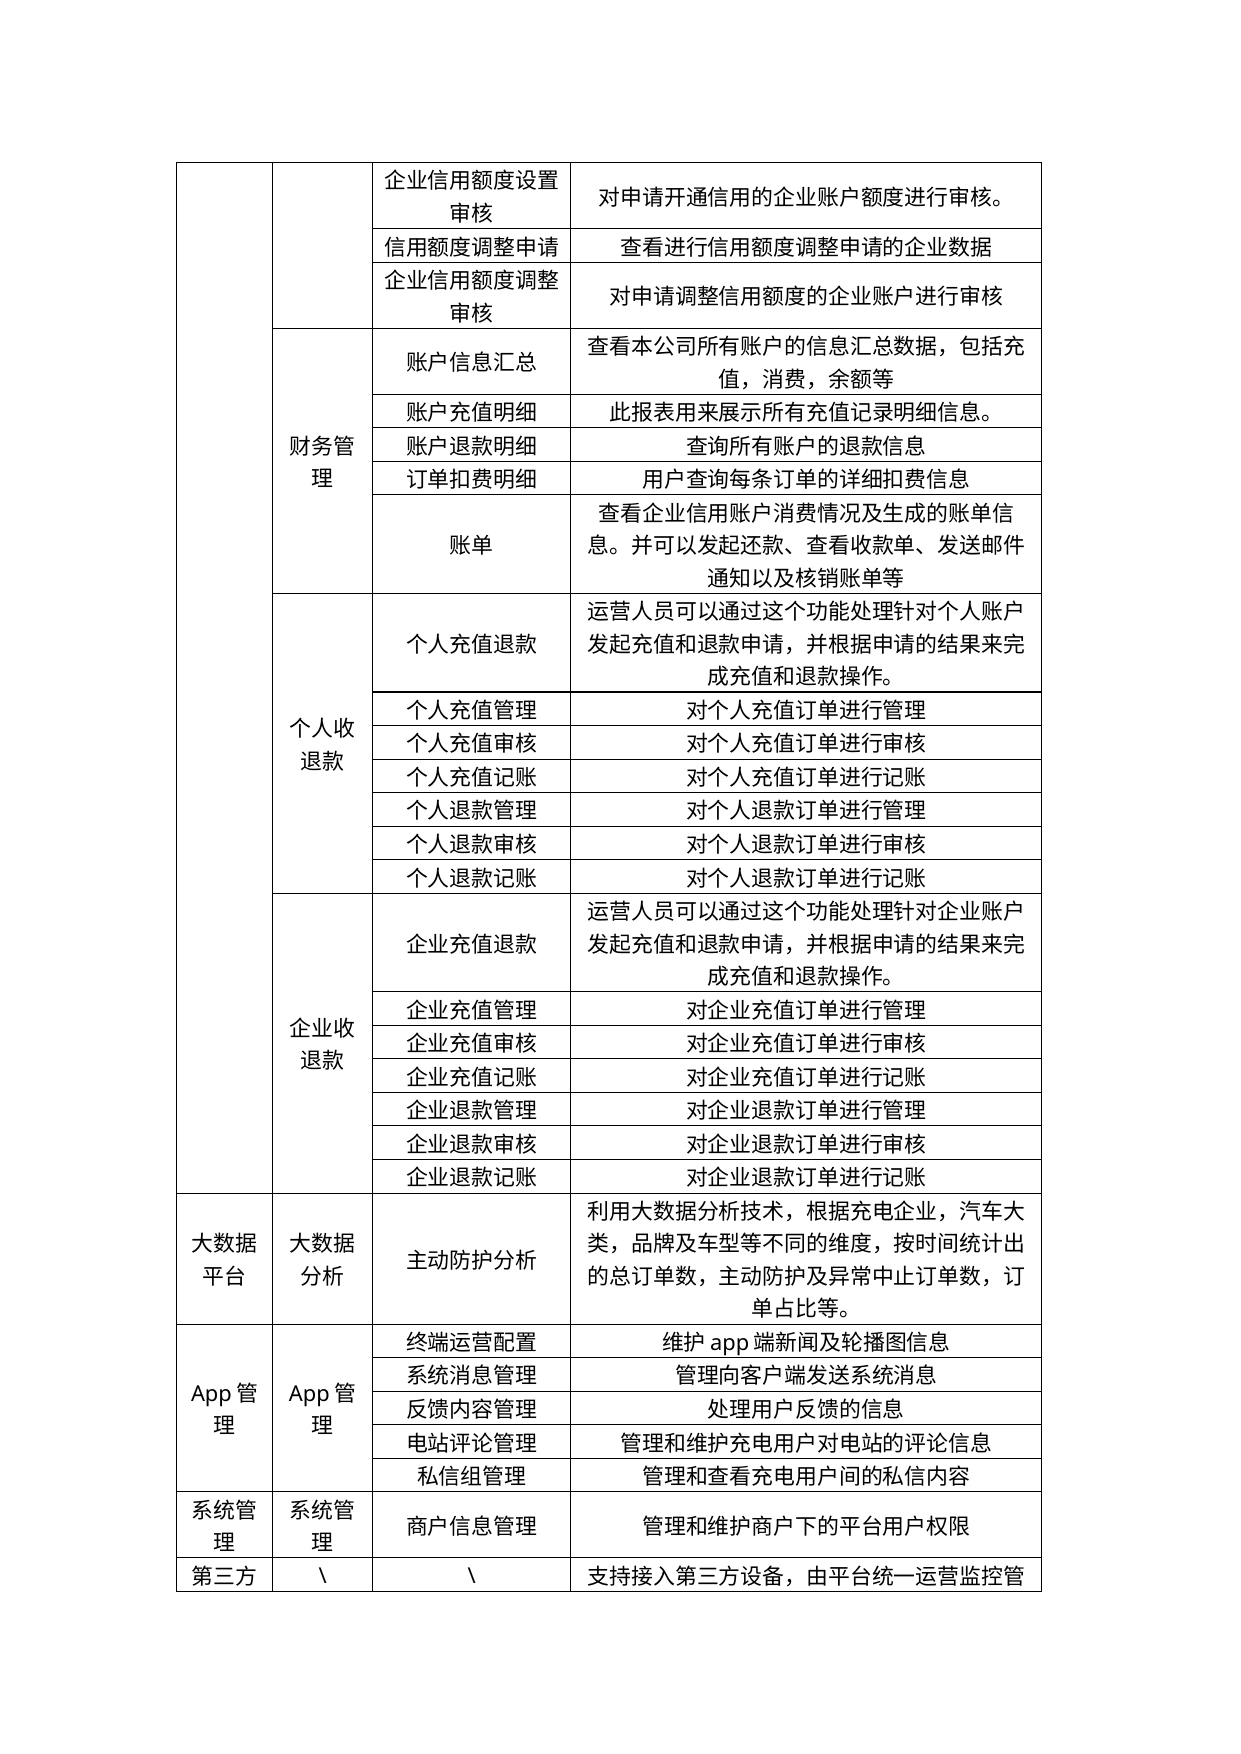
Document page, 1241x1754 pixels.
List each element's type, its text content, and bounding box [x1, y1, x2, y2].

table_cell 大数据平台 [177, 1194, 272, 1323]
table_cell 对企业退款订单进行管理 [571, 1093, 1041, 1125]
table_cell 对个人退款订单进行管理 [571, 793, 1041, 826]
table_cell 利用大数据分析技术，根据充电企业，汽车大类，品牌及车型等不同的维度，按时间统计出的总订单数，主动防护及异常中止订单数，订单占比等。 [571, 1194, 1041, 1323]
table_cell 用户查询每条订单的详细扣费信息 [571, 462, 1041, 494]
table_cell \ [373, 1558, 570, 1591]
table_cell 账单 [373, 495, 570, 593]
table_cell 个人退款记账 [373, 860, 570, 893]
table_cell 管理和查看充电用户间的私信内容 [571, 1459, 1041, 1491]
table_cell 账户退款明细 [373, 428, 570, 461]
table_cell App管理 [273, 1325, 372, 1491]
table_cell 订单扣费明细 [373, 462, 570, 494]
table_cell 财务管理 [273, 329, 372, 593]
table_cell 商户信息管理 [373, 1492, 570, 1557]
table_cell 处理用户反馈的信息 [571, 1392, 1041, 1424]
table_cell 企业退款管理 [373, 1093, 570, 1125]
table_cell 查询所有账户的退款信息 [571, 428, 1041, 461]
table_cell 对个人充值订单进行记账 [571, 760, 1041, 792]
table_cell 个人充值审核 [373, 726, 570, 758]
table_cell 账户充值明细 [373, 395, 570, 427]
table_cell 运营人员可以通过这个功能处理针对企业账户发起充值和退款申请，并根据申请的结果来完成充值和退款操作。 [571, 894, 1041, 991]
table_cell 对申请开通信用的企业账户额度进行审核。 [571, 163, 1041, 228]
table_cell 此报表用来展示所有充值记录明细信息。 [571, 395, 1041, 427]
table_cell 企业充值记账 [373, 1059, 570, 1092]
table_cell 私信组管理 [373, 1459, 570, 1491]
table_cell 对个人充值订单进行管理 [571, 693, 1041, 725]
table_cell 电站评论管理 [373, 1425, 570, 1458]
table_cell 管理和维护商户下的平台用户权限 [571, 1492, 1041, 1557]
table_cell 企业充值审核 [373, 1026, 570, 1058]
table_cell 对企业充值订单进行管理 [571, 992, 1041, 1025]
table_cell 系统管理 [273, 1492, 372, 1557]
table_cell 企业信用额度设置审核 [373, 163, 570, 228]
table_cell 信用额度调整申请 [373, 229, 570, 262]
table_cell 企业信用额度调整审核 [373, 263, 570, 328]
table_cell 对个人充值订单进行审核 [571, 726, 1041, 758]
table_cell 系统管理 [177, 1492, 272, 1557]
table_cell 查看本公司所有账户的信息汇总数据，包括充值，消费，余额等 [571, 329, 1041, 394]
table_cell \ [273, 1558, 372, 1591]
table_cell 管理向客户端发送系统消息 [571, 1358, 1041, 1391]
table_cell 运营人员可以通过这个功能处理针对个人账户发起充值和退款申请，并根据申请的结果来完成充值和退款操作。 [571, 594, 1041, 691]
table_cell 企业收退款 [273, 894, 372, 1192]
table_cell 对企业充值订单进行记账 [571, 1059, 1041, 1092]
table_cell 对企业退款订单进行审核 [571, 1126, 1041, 1159]
table_cell 个人退款管理 [373, 793, 570, 826]
table_cell 对个人退款订单进行审核 [571, 827, 1041, 859]
table_cell 反馈内容管理 [373, 1392, 570, 1424]
table_cell 个人充值退款 [373, 594, 570, 691]
table_cell 企业退款审核 [373, 1126, 570, 1159]
table_cell 对企业充值订单进行审核 [571, 1026, 1041, 1058]
table_cell 主动防护分析 [373, 1194, 570, 1323]
table_cell 查看进行信用额度调整申请的企业数据 [571, 229, 1041, 262]
table_cell 个人收退款 [273, 594, 372, 893]
table_cell 系统消息管理 [373, 1358, 570, 1391]
table_cell 终端运营配置 [373, 1325, 570, 1357]
table_cell 企业充值退款 [373, 894, 570, 991]
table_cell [571, 1558, 1041, 1591]
table_cell 企业充值管理 [373, 992, 570, 1025]
table_cell 管理和维护充电用户对电站的评论信息 [571, 1425, 1041, 1458]
table_cell 对申请调整信用额度的企业账户进行审核 [571, 263, 1041, 328]
table_cell 维护app端新闻及轮播图信息 [571, 1325, 1041, 1357]
table_cell 大数据分析 [273, 1194, 372, 1323]
table_cell 查看企业信用账户消费情况及生成的账单信息。并可以发起还款、查看收款单、发送邮件通知以及核销账单等 [571, 495, 1041, 593]
table_cell 个人充值管理 [373, 693, 570, 725]
table_cell 对个人退款订单进行记账 [571, 860, 1041, 893]
table_cell App管理 [177, 1325, 272, 1491]
table_cell 第三方设备接入 [177, 1558, 272, 1591]
table_cell 账户信息汇总 [373, 329, 570, 394]
table_cell 对企业退款订单进行记账 [571, 1160, 1041, 1192]
table_cell 企业退款记账 [373, 1160, 570, 1192]
table_cell 个人充值记账 [373, 760, 570, 792]
table_cell 个人退款审核 [373, 827, 570, 859]
